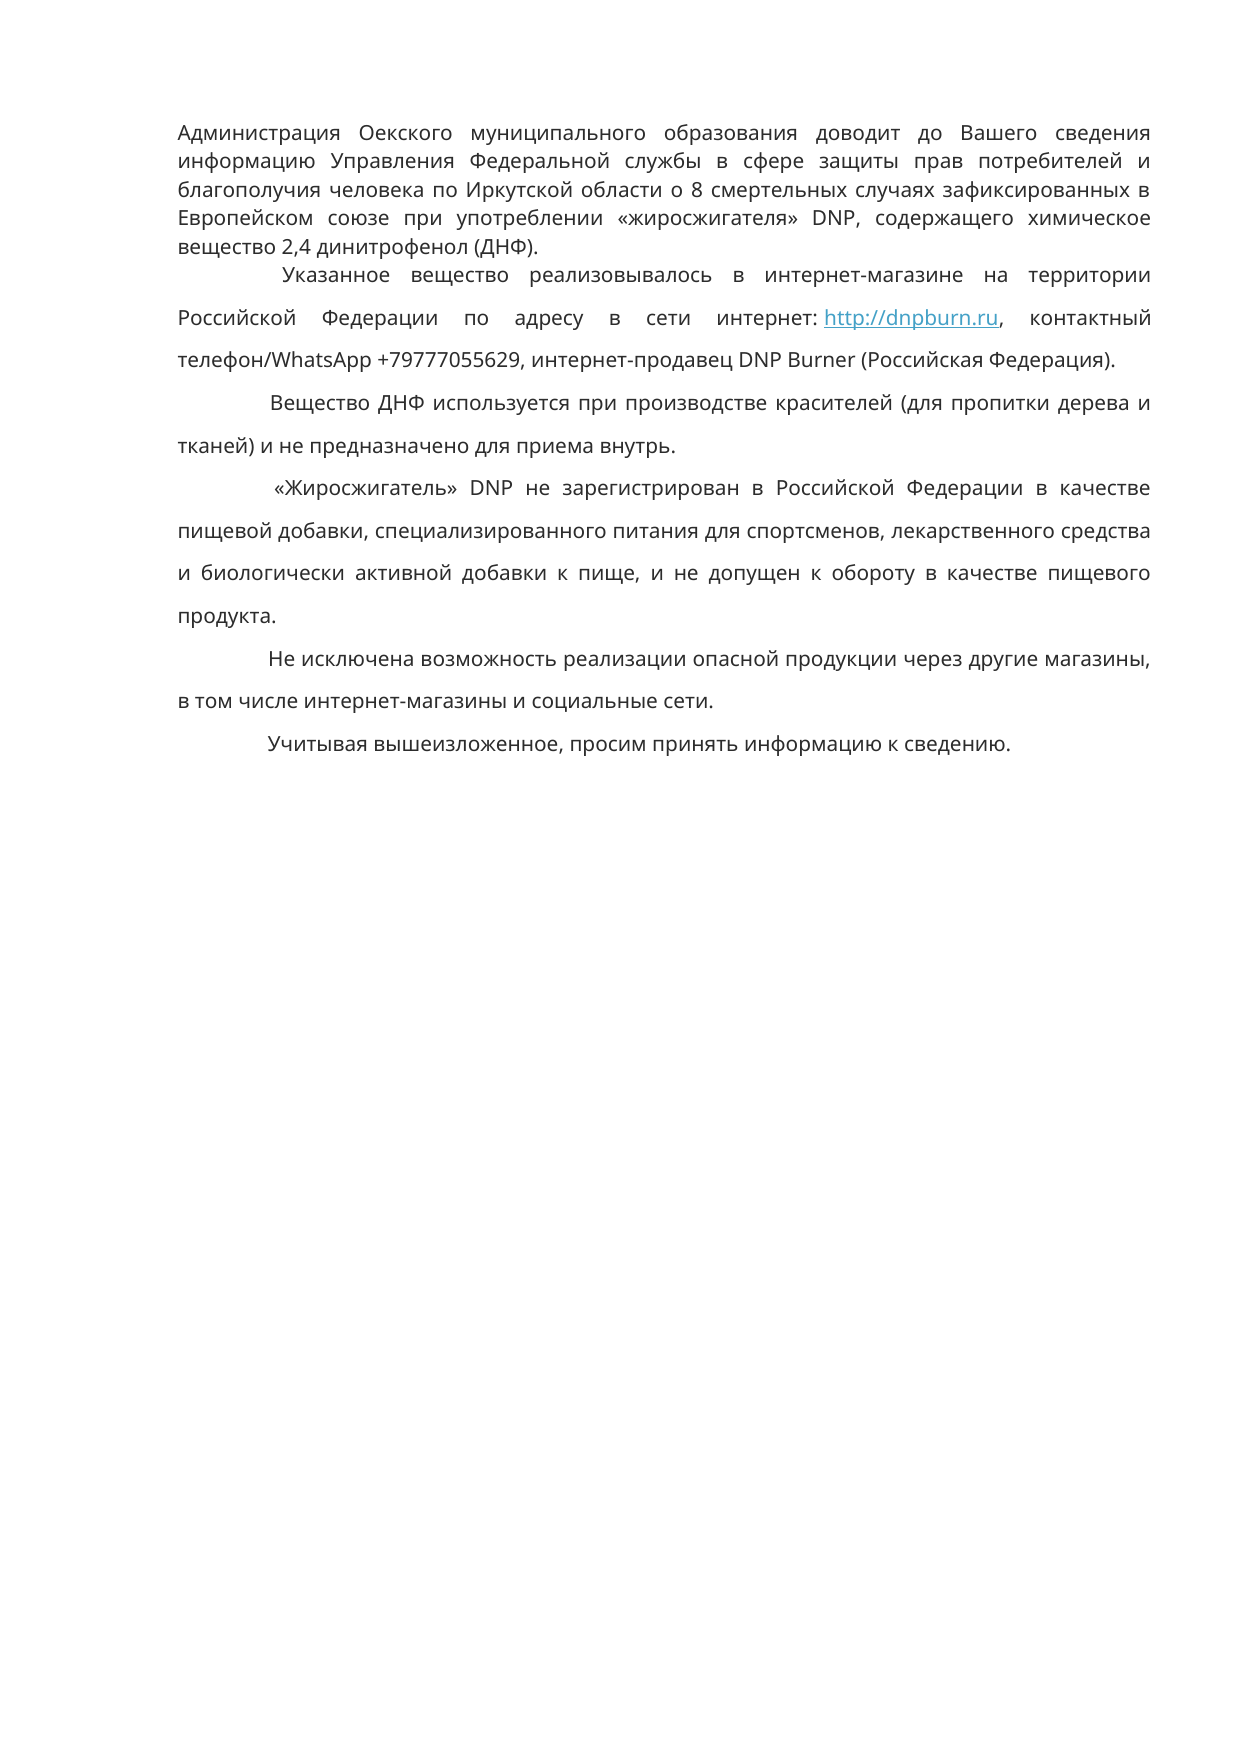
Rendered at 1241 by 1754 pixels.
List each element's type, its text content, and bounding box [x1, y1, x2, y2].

text Учитывая вышеизложенное, просим принять информацию к сведению. [177, 729, 1152, 757]
text Вещество ДНФ используется при производстве красителей (для пропитки дерева и тканей) и не предназначено для приема внутрь. [177, 388, 1152, 459]
text Администрация Оекского муниципального образования доводит до Вашего сведения информацию Управления Федеральной службы в сфере защиты прав потребителей и благополучия человека по Иркутской области о 8 смертельных случаях зафиксированных в Европейском союзе при употреблении «жиросжигателя» DNP, содержащего химическое вещество 2,4 динитрофенол (ДНФ). [177, 118, 1152, 260]
text Указанное вещество реализовывалось в интернет-магазине на территории Российской Федерации по адресу в сети интернет: http://dnpburn.ru, контактный телефон/WhatsApp +79777055629, интернет-продавец DNP Burner (Российская Федерация). [177, 260, 1152, 374]
text Не исключена возможность реализации опасной продукции через другие магазины, в том числе интернет-магазины и социальные сети. [177, 644, 1152, 715]
text «Жиросжигатель» DNP не зарегистрирован в Российской Федерации в качестве пищевой добавки, специализированного питания для спортсменов, лекарственного средства и биологически активной добавки к пище, и не допущен к обороту в качестве пищевого продукта. [177, 473, 1152, 629]
